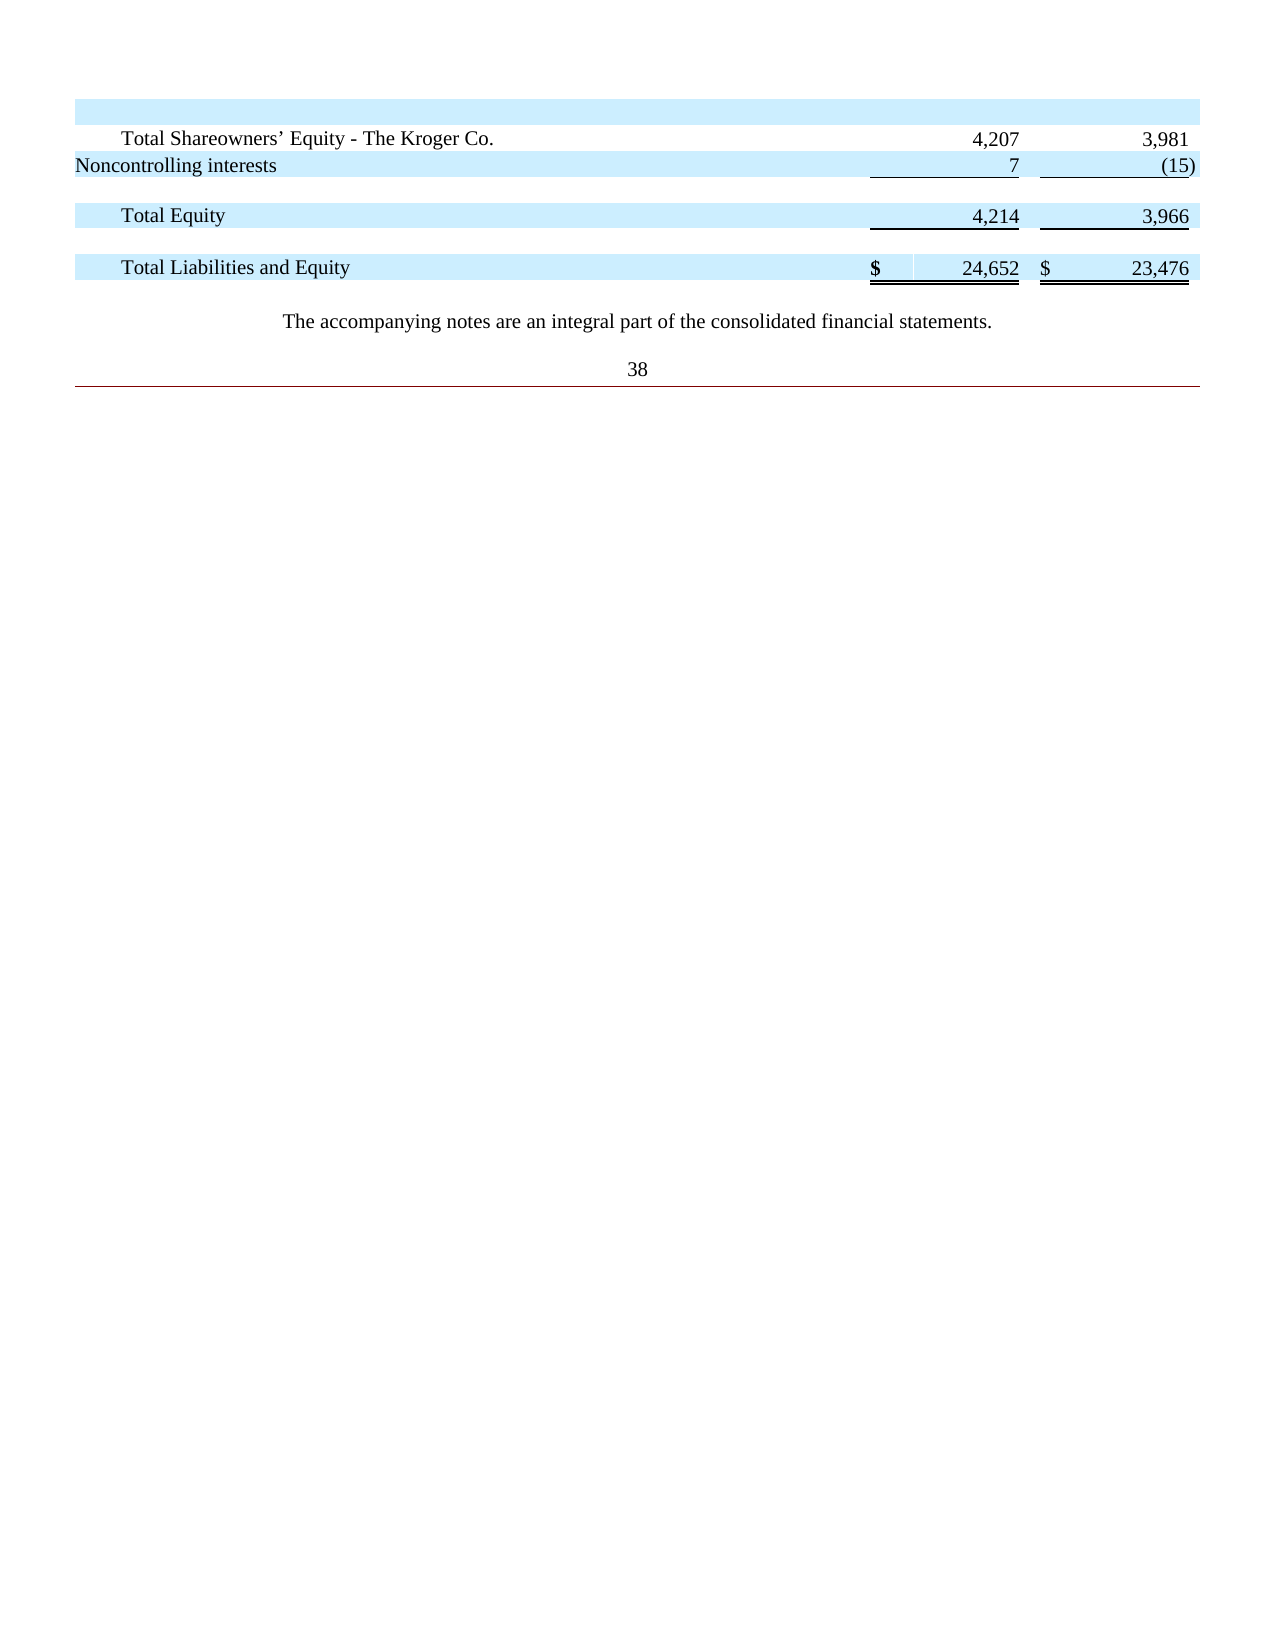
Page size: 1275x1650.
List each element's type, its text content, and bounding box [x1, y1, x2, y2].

text 38 [75, 357, 1200, 381]
text The accompanying notes are an integral part of the consolidated financial statements. [75, 309, 1200, 333]
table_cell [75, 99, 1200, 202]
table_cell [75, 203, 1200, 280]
